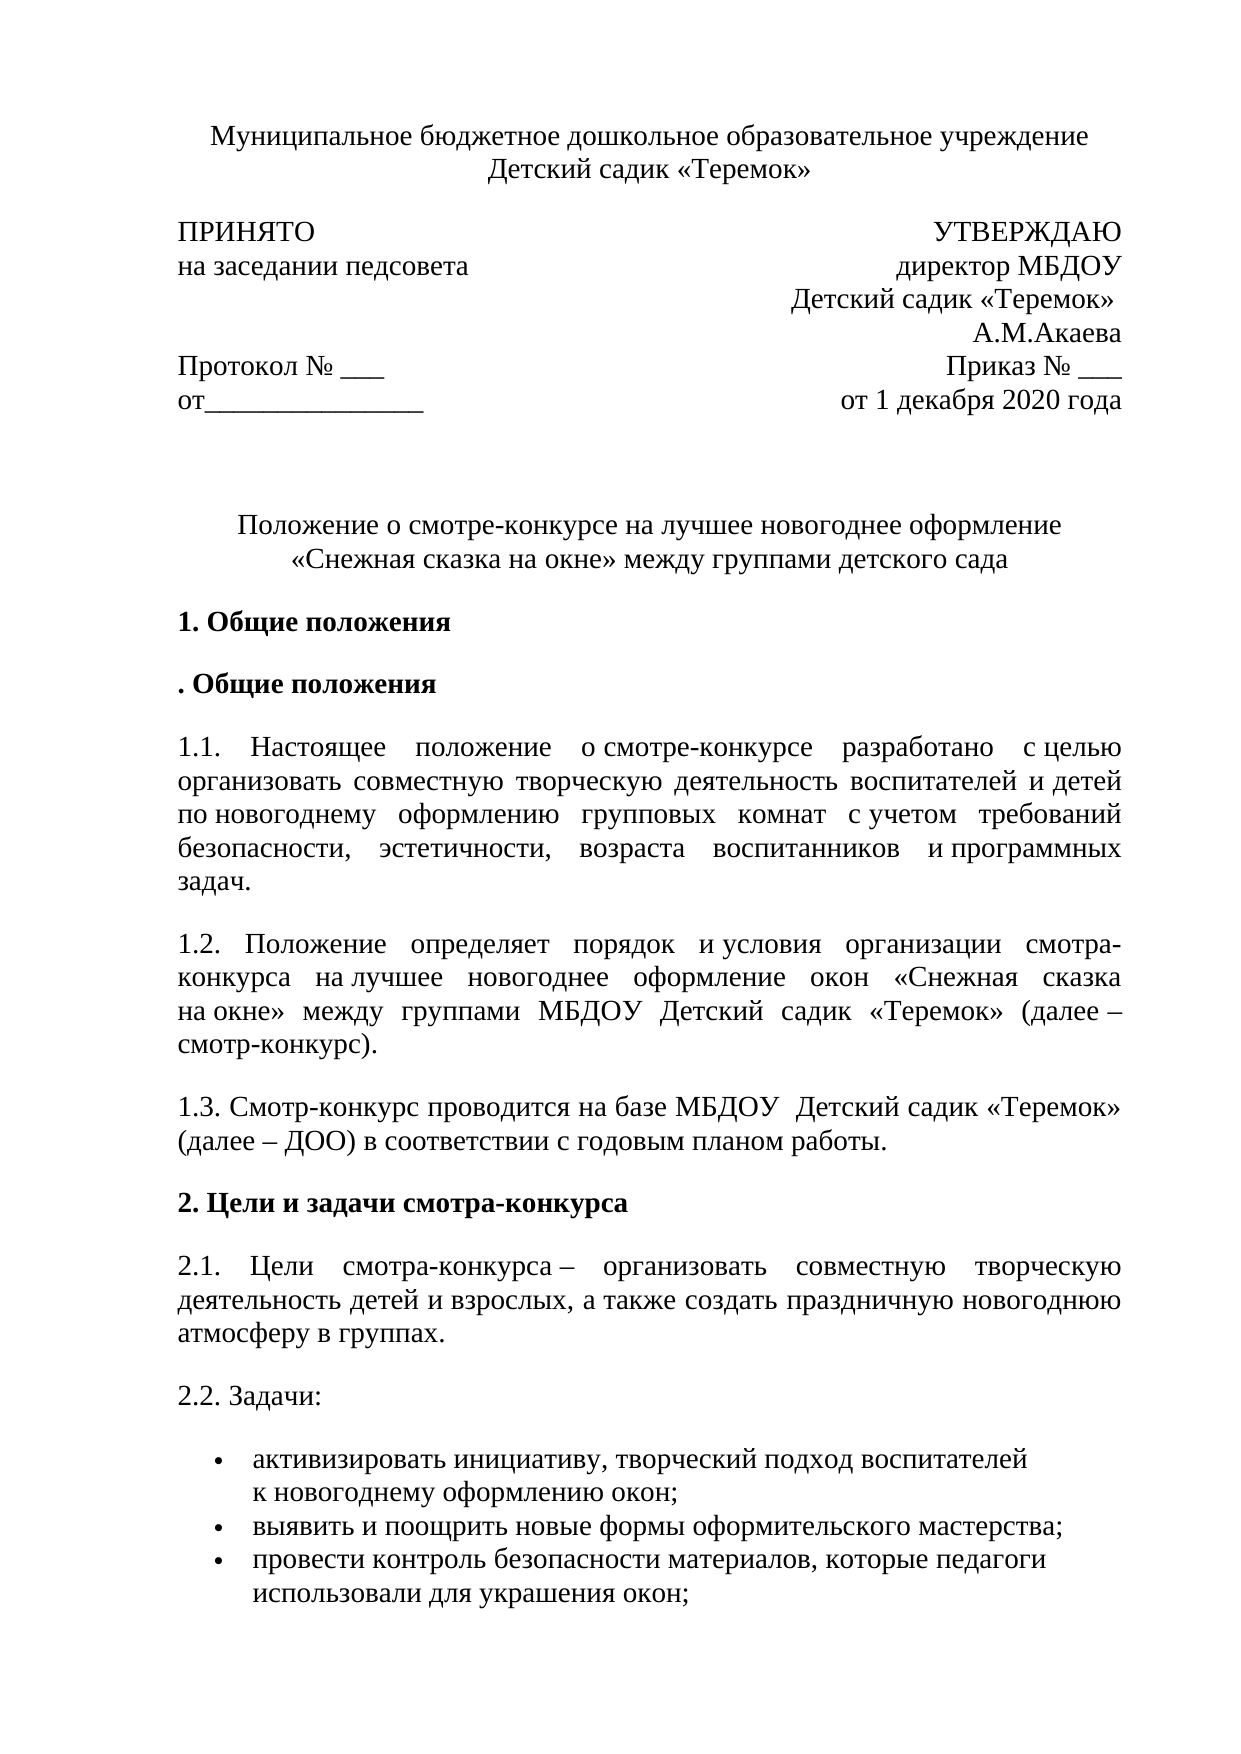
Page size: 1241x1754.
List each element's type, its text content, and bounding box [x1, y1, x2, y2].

list выявить и поощрить новые формы оформительского мастерства; [215, 1508, 1152, 1541]
list активизировать инициативу, творческий подход воспитателей к новогоднему оформлению окон; [215, 1441, 1152, 1508]
text ПРИНЯТО на заседании педсовета Протокол № ___ от_______________ [177, 214, 597, 416]
text УТВЕРЖДАЮ директор МБДОУ Детский садик «Теремок» А.М.Акаева Приказ № ___ от 1 декабря 2020 года [701, 214, 1122, 416]
text 2.1. Цели смотра-конкурса – организовать совместную творческую деятельность детей и взрослых, а также создать праздничную новогоднюю атмосферу в группах. [177, 1248, 1122, 1349]
text Положение о смотре-конкурсе на лучшее новогоднее оформление «Снежная сказка на окне» между группами детского сада [177, 507, 1122, 574]
text . Общие положения [177, 666, 1122, 700]
text 2.2. Задачи: [177, 1378, 1122, 1412]
text Муниципальное бюджетное дошкольное образовательное учреждение Детский садик «Теремок» [177, 118, 1122, 185]
text 1.2. Положение определяет порядок и условия организации смотра-конкурса на лучшее новогоднее оформление окон «Снежная сказка на окне» между группами МБДОУ Детский садик «Теремок» (далее – смотр-конкурс). [177, 926, 1122, 1060]
text 1.1. Настоящее положение о смотре-конкурсе разработано с целью организовать совместную творческую деятельность воспитателей и детей по новогоднему оформлению групповых комнат с учетом требований безопасности, эстетичности, возраста воспитанников и программных задач. [177, 729, 1122, 897]
list провести контроль безопасности материалов, которые педагоги использовали для украшения окон; [215, 1541, 1152, 1608]
text 1.3. Смотр-конкурс проводится на базе МБДОУ Детский садик «Теремок» (далее – ДОО) в соответствии с годовым планом работы. [177, 1089, 1122, 1156]
text 2. Цели и задачи смотра-конкурса [177, 1186, 1122, 1219]
text 1. Общие положения [177, 604, 1122, 637]
